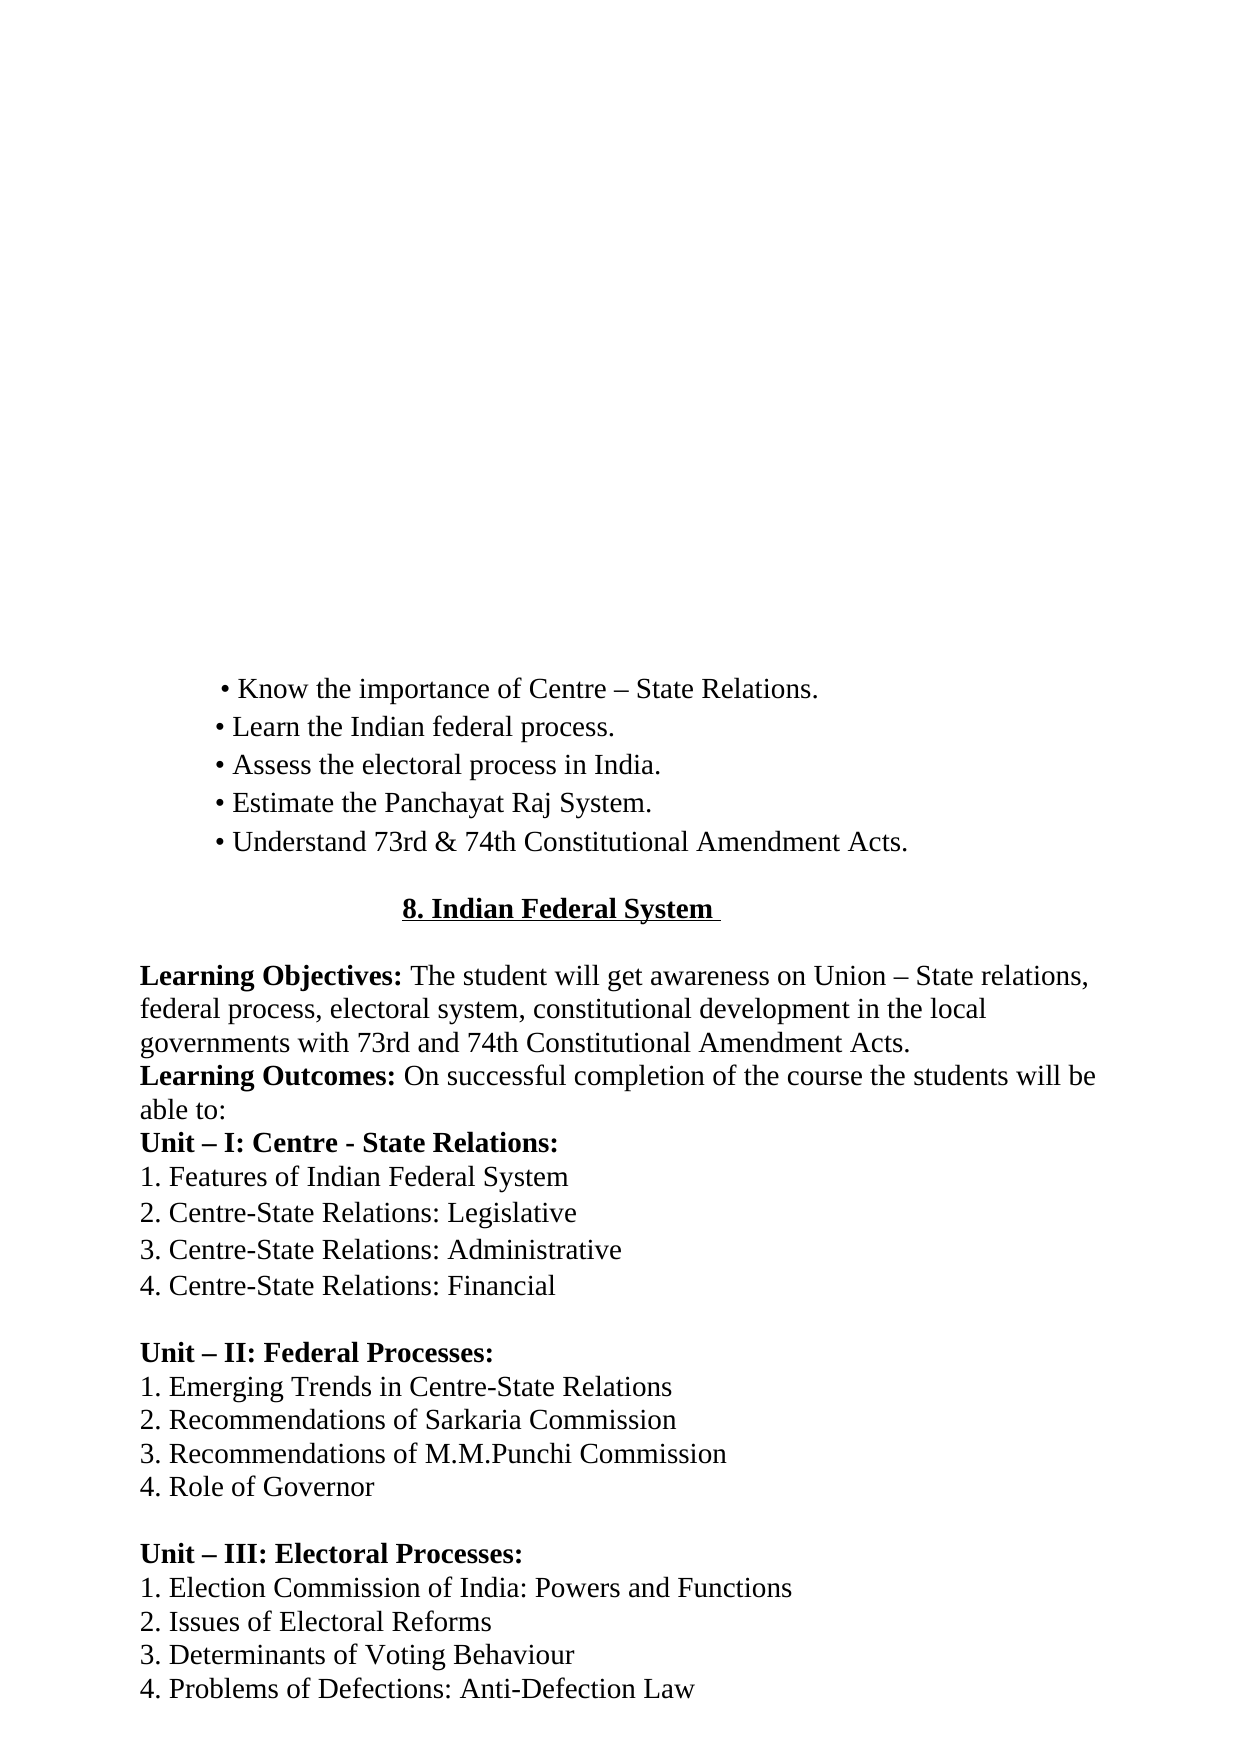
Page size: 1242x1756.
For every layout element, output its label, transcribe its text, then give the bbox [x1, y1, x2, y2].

text 4. Role of Governor [139, 1469, 1104, 1503]
list • Understand 73rd & 74th Constitutional Amendment Acts. [139, 824, 1104, 857]
text 1. Election Commission of India: Powers and Functions [139, 1570, 1104, 1604]
list • Estimate the Panchayat Raj System. [139, 786, 1104, 819]
text 3. Determinants of Voting Behaviour [139, 1637, 1104, 1671]
text Unit – III: Electoral Processes: [139, 1537, 1104, 1570]
list • Learn the Indian federal process. [139, 709, 1104, 743]
text Unit – II: Federal Processes: [139, 1335, 1104, 1369]
text 2. Issues of Electoral Reforms [139, 1604, 1104, 1637]
text 2. Recommendations of Sarkaria Commission [139, 1402, 1104, 1436]
text 1. Emerging Trends in Centre-State Relations [139, 1369, 1104, 1402]
text 1. Features of Indian Federal System [139, 1159, 1104, 1193]
text • Know the importance of Centre – State Relations. [139, 671, 1104, 705]
text Learning Outcomes: On successful completion of the course the students will be able to: [139, 1058, 1104, 1126]
text Unit – I: Centre - State Relations: [139, 1126, 1104, 1159]
text 4. Centre-State Relations: Financial [139, 1268, 1104, 1302]
text 3. Centre-State Relations: Administrative [139, 1232, 1104, 1265]
text 8. Indian Federal System [139, 891, 1104, 924]
text Learning Objectives: The student will get awareness on Union – State relations, federal process, electoral system, constitutional development in the local governments with 73rd and 74th Constitutional Amendment Acts. [139, 958, 1104, 1058]
list • Assess the electoral process in India. [139, 747, 1104, 781]
text 2. Centre-State Relations: Legislative [139, 1196, 1104, 1229]
text 3. Recommendations of M.M.Punchi Commission [139, 1436, 1104, 1469]
text 4. Problems of Defections: Anti-Defection Law [139, 1671, 1104, 1704]
